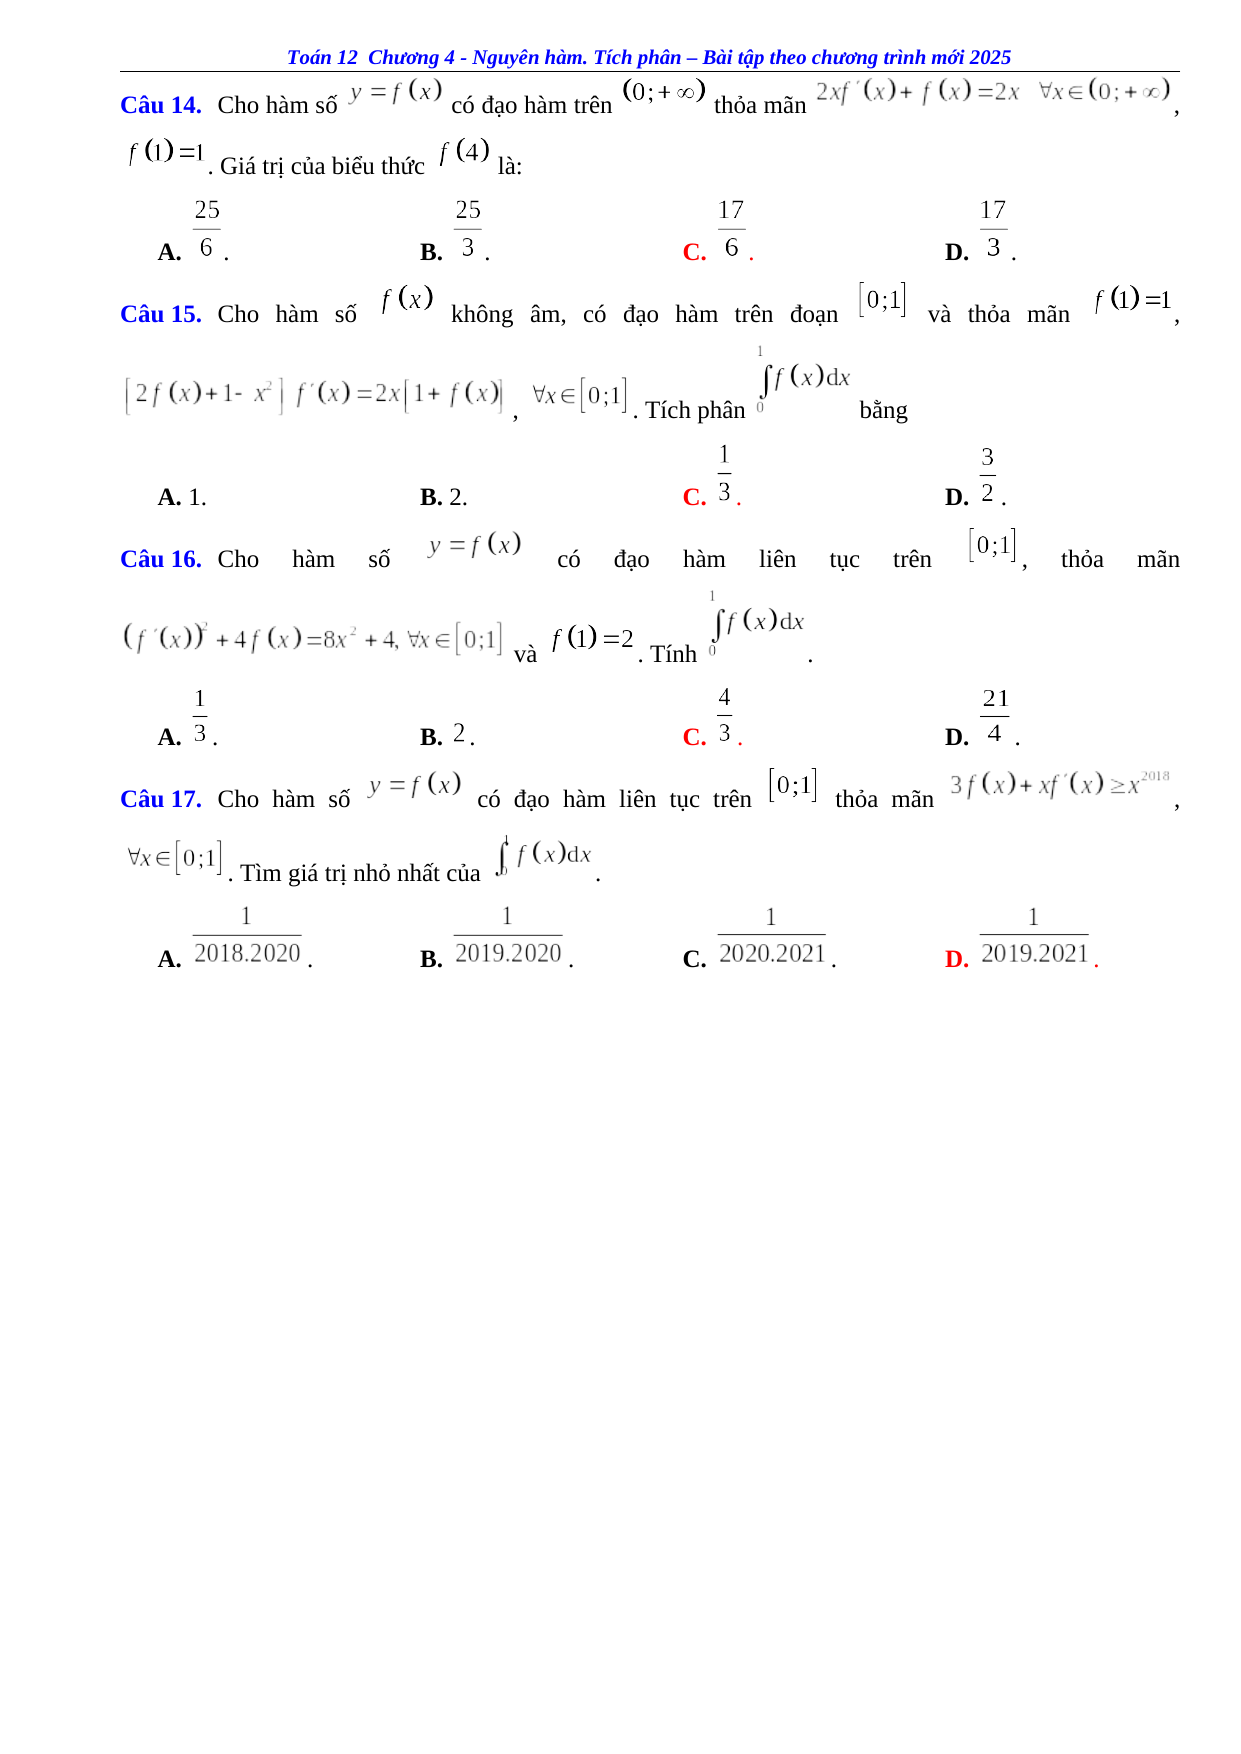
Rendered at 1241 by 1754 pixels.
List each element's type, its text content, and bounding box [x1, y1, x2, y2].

list Cho hàm số có đạo hàm liên tục trên , thỏa mãn và . Tính . [120, 525, 1180, 667]
text A. 1. B. 2. C. . D. . [120, 438, 1180, 511]
text A. . B. . C. . D. . [120, 901, 1180, 972]
text A. . B. . C. . D. . [120, 194, 1180, 266]
list Cho hàm số không âm, có đạo hàm trên đoạn và thỏa mãn , , . Tích phân bằng [120, 280, 1180, 423]
text A. . B. . C. . D. . [120, 682, 1180, 751]
list Cho hàm số có đạo hàm trên thỏa mãn , . Giá trị của biểu thức là: [120, 72, 1180, 179]
list Cho hàm số có đạo hàm liên tục trên thỏa mãn , . Tìm giá trị nhỏ nhất của . [120, 765, 1180, 886]
